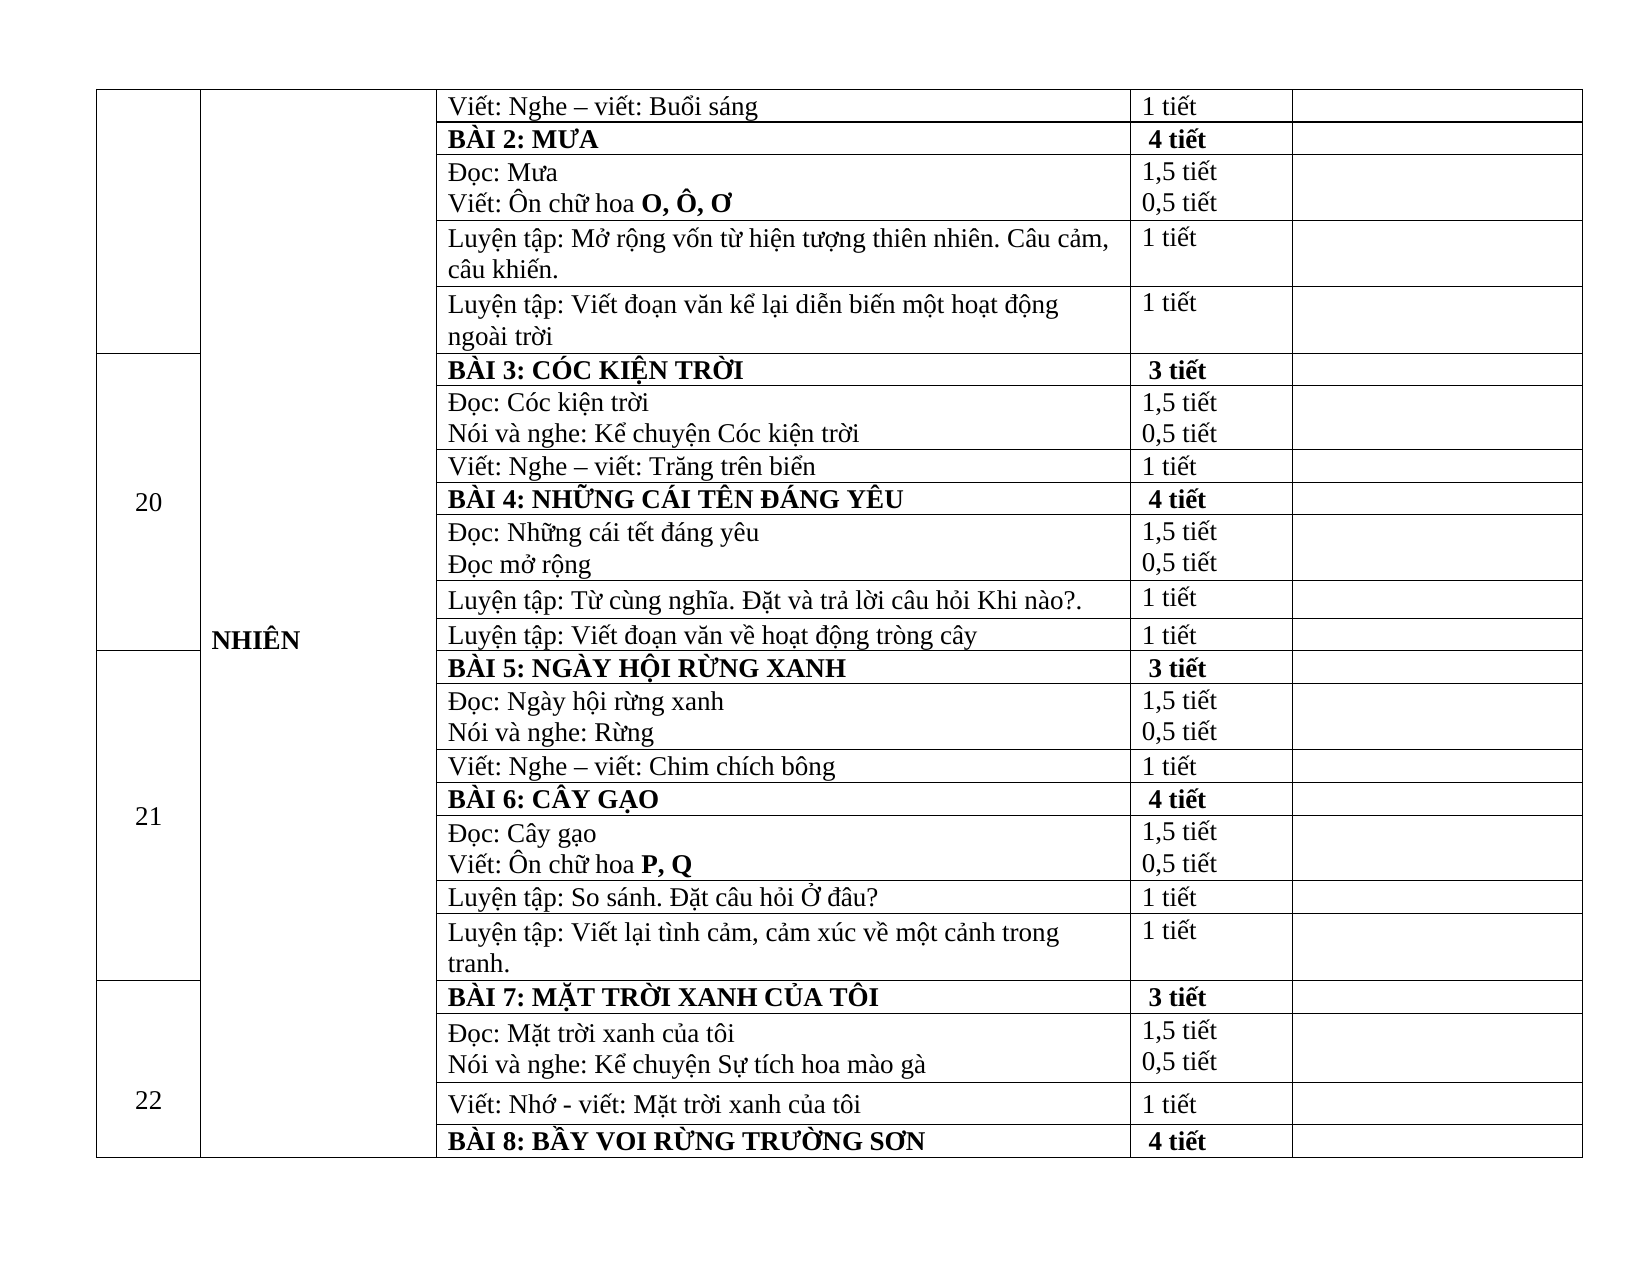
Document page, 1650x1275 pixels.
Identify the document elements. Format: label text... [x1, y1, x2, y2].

table_cell 1 tiết [1131, 221, 1292, 286]
table_cell 1,5 tiết 0,5 tiết [1131, 684, 1292, 749]
table_cell [1293, 1125, 1582, 1157]
table_cell 1,5 tiết 0,5 tiết [1131, 155, 1292, 220]
table_cell 3 tiết [1131, 981, 1292, 1013]
table_cell 4 tiết [1131, 483, 1292, 514]
table_cell [1293, 914, 1582, 980]
table_cell [1293, 981, 1582, 1013]
table_cell Đọc: Ngày hội rừng xanh Nói và nghe: Rừng [437, 684, 1130, 749]
table_cell 3 tiết [1131, 354, 1292, 385]
table_cell [1293, 1014, 1582, 1082]
table_cell 4 tiết [1131, 783, 1292, 814]
table_cell 1 tiết [1131, 581, 1292, 618]
table_cell 1 tiết [1131, 750, 1292, 782]
table_cell Đọc: Những cái tết đáng yêu Đọc mở rộng [437, 515, 1130, 580]
table_cell 22 [97, 981, 200, 1157]
table_cell [1293, 1083, 1582, 1124]
table_cell Viết: Nghe – viết: Buổi sáng [437, 90, 1130, 121]
table_cell [1293, 684, 1582, 749]
table_cell 1 tiết [1131, 881, 1292, 913]
table_cell Viết: Nghe – viết: Chim chích bông [437, 750, 1130, 782]
table_cell [1293, 881, 1582, 913]
table_cell 21 [97, 651, 200, 980]
table_cell 1 tiết [1131, 1083, 1292, 1124]
table_cell 1,5 tiết 0,5 tiết [1131, 816, 1292, 880]
table_cell 20 [97, 354, 200, 650]
table_cell 3 tiết [1131, 651, 1292, 683]
table_cell [1293, 750, 1582, 782]
table_cell BÀI 2: MƯA [437, 123, 1130, 154]
table_cell Luyện tập: Viết đoạn văn kể lại diễn biến một hoạt động ngoài trời [437, 287, 1130, 353]
table_cell [1293, 816, 1582, 880]
table_cell BÀI 8: BẦY VOI RỪNG TRƯỜNG SƠN [437, 1125, 1130, 1157]
table_cell Đọc: Cây gạo Viết: Ôn chữ hoa P, Q [437, 816, 1130, 880]
table_cell Viết: Nghe – viết: Trăng trên biển [437, 450, 1130, 482]
table_cell 1,5 tiết 0,5 tiết [1131, 386, 1292, 449]
table_cell [1293, 386, 1582, 449]
table_cell Luyện tập: Viết đoạn văn về hoạt động tròng cây [437, 619, 1130, 650]
table_cell BÀI 7: MẶT TRỜI XANH CỦA TÔI [437, 981, 1130, 1013]
table_cell 1 tiết [1131, 287, 1292, 353]
table_cell Luyện tập: Viết lại tình cảm, cảm xúc về một cảnh trong tranh. [437, 914, 1130, 980]
table_cell [1293, 581, 1582, 618]
table_cell 4 tiết [1131, 123, 1292, 154]
table_cell [1293, 783, 1582, 814]
table_cell Đọc: Mặt trời xanh của tôi Nói và nghe: Kể chuyện Sự tích hoa mào gà [437, 1014, 1130, 1082]
table_cell [1293, 450, 1582, 482]
table_cell [1293, 155, 1582, 220]
table_cell [1293, 287, 1582, 353]
table_cell Viết: Nhớ - viết: Mặt trời xanh của tôi [437, 1083, 1130, 1124]
table_cell BÀI 4: NHỮNG CÁI TÊN ĐÁNG YÊU [437, 483, 1130, 514]
table_cell BÀI 6: CÂY GẠO [437, 783, 1130, 814]
table_cell [1293, 90, 1582, 121]
table_cell [1293, 354, 1582, 385]
table_cell [1293, 221, 1582, 286]
table_cell [1293, 619, 1582, 650]
table_cell BÀI 3: CÓC KIỆN TRỜI [437, 354, 1130, 385]
table_cell 1,5 tiết 0,5 tiết [1131, 1014, 1292, 1082]
table_cell Luyện tập: So sánh. Đặt câu hỏi Ở đâu? [437, 881, 1130, 913]
table_cell [1293, 483, 1582, 514]
table_cell 1,5 tiết 0,5 tiết [1131, 515, 1292, 580]
table_cell [1293, 515, 1582, 580]
table_cell 1 tiết [1131, 619, 1292, 650]
table_cell 1 tiết [1131, 450, 1292, 482]
table_cell 4 tiết [1131, 1125, 1292, 1157]
table_cell [1293, 123, 1582, 154]
table_cell BÀI 5: NGÀY HỘI RỪNG XANH [437, 651, 1130, 683]
table_cell Đọc: Cóc kiện trời Nói và nghe: Kể chuyện Cóc kiện trời [437, 386, 1130, 449]
table_cell 1 tiết [1131, 914, 1292, 980]
table_cell Đọc: Mưa Viết: Ôn chữ hoa O, Ô, Ơ [437, 155, 1130, 220]
table_cell [1293, 651, 1582, 683]
table_cell Luyện tập: Mở rộng vốn từ hiện tượng thiên nhiên. Câu cảm, câu khiến. [437, 221, 1130, 286]
table_cell 1 tiết [1131, 90, 1292, 121]
table_cell Luyện tập: Từ cùng nghĩa. Đặt và trả lời câu hỏi Khi nào?. [437, 581, 1130, 618]
